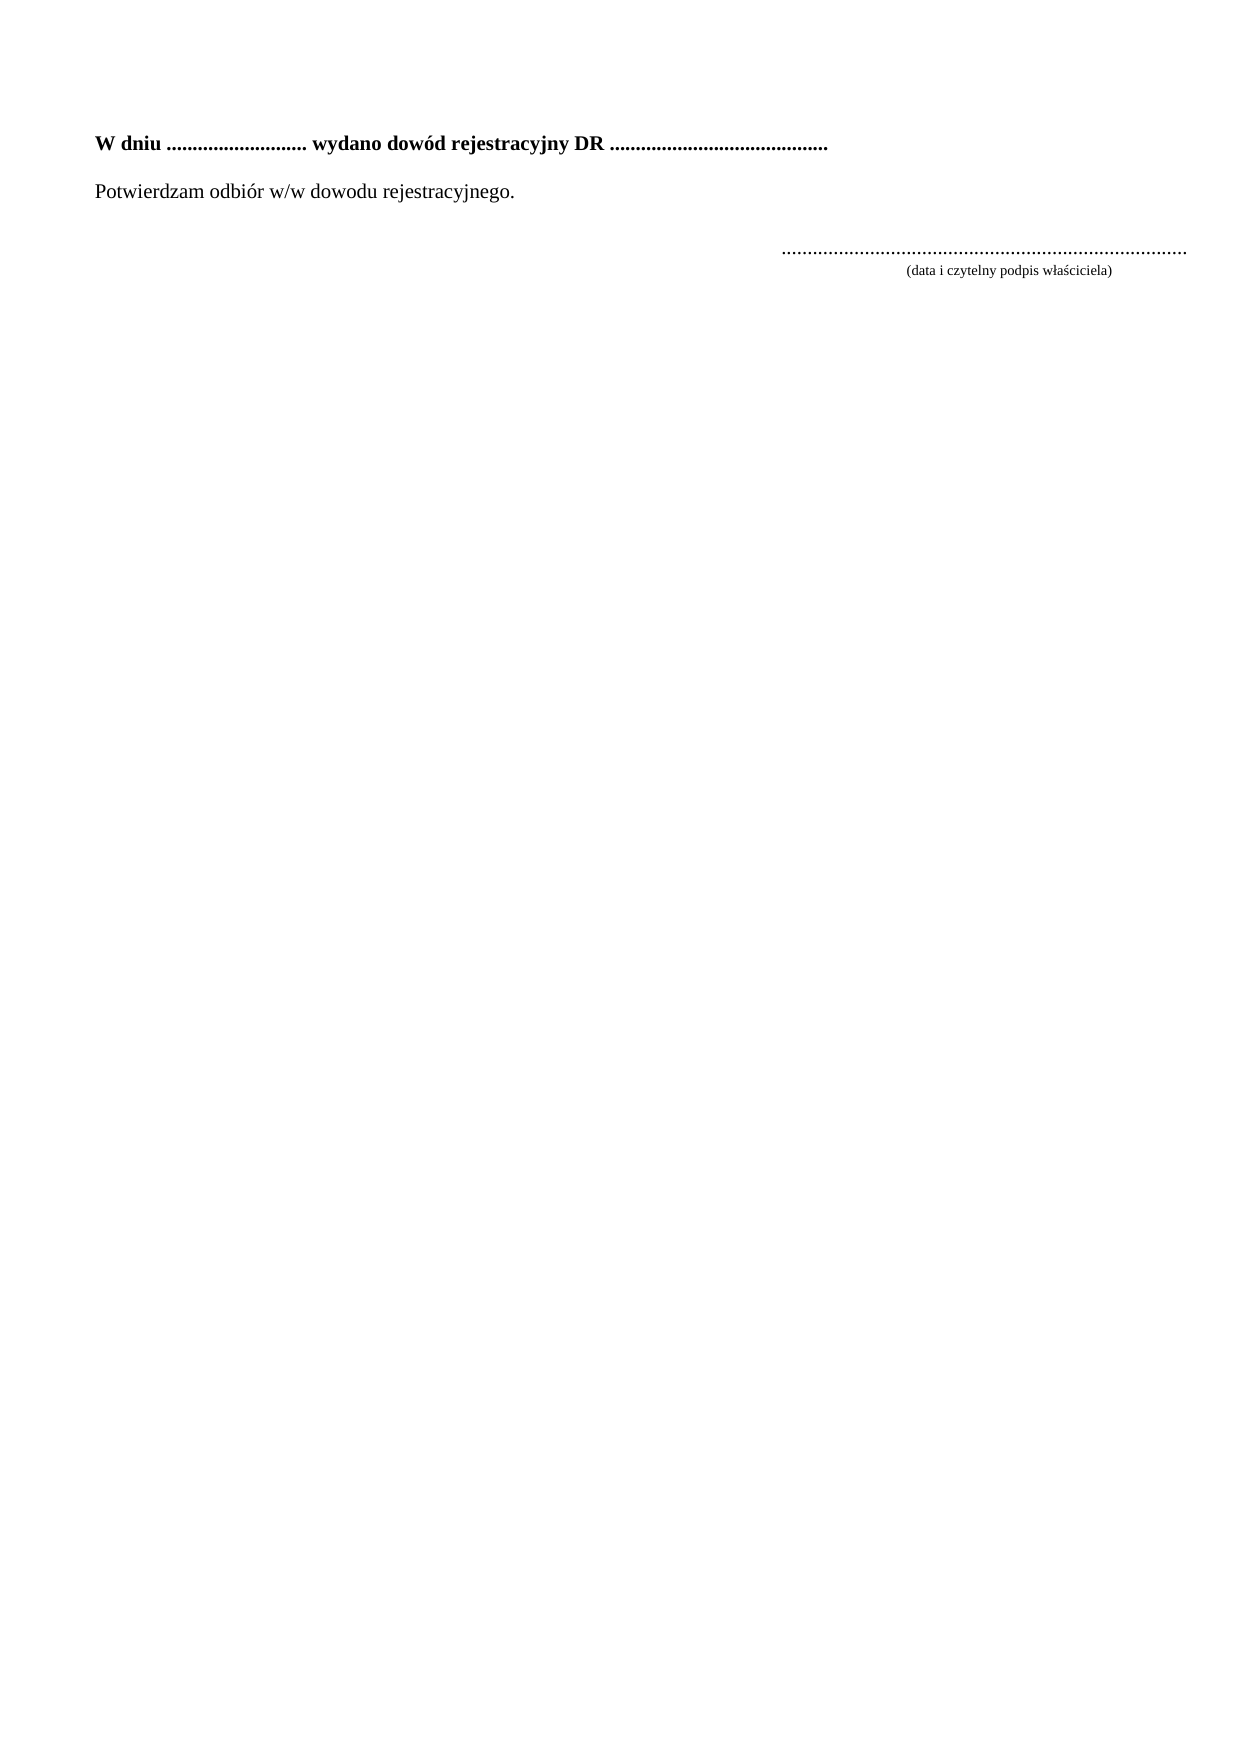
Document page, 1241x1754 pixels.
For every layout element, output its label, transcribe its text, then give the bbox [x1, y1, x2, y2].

text .............................................................................. [94, 234, 1187, 259]
text Potwierdzam odbiór w/w dowodu rejestracyjnego. [94, 179, 1187, 203]
text W dniu ........................... wydano dowód rejestracyjny DR .......................................... [94, 131, 1187, 155]
text (data i czytelny podpis właściciela) [611, 262, 1187, 279]
